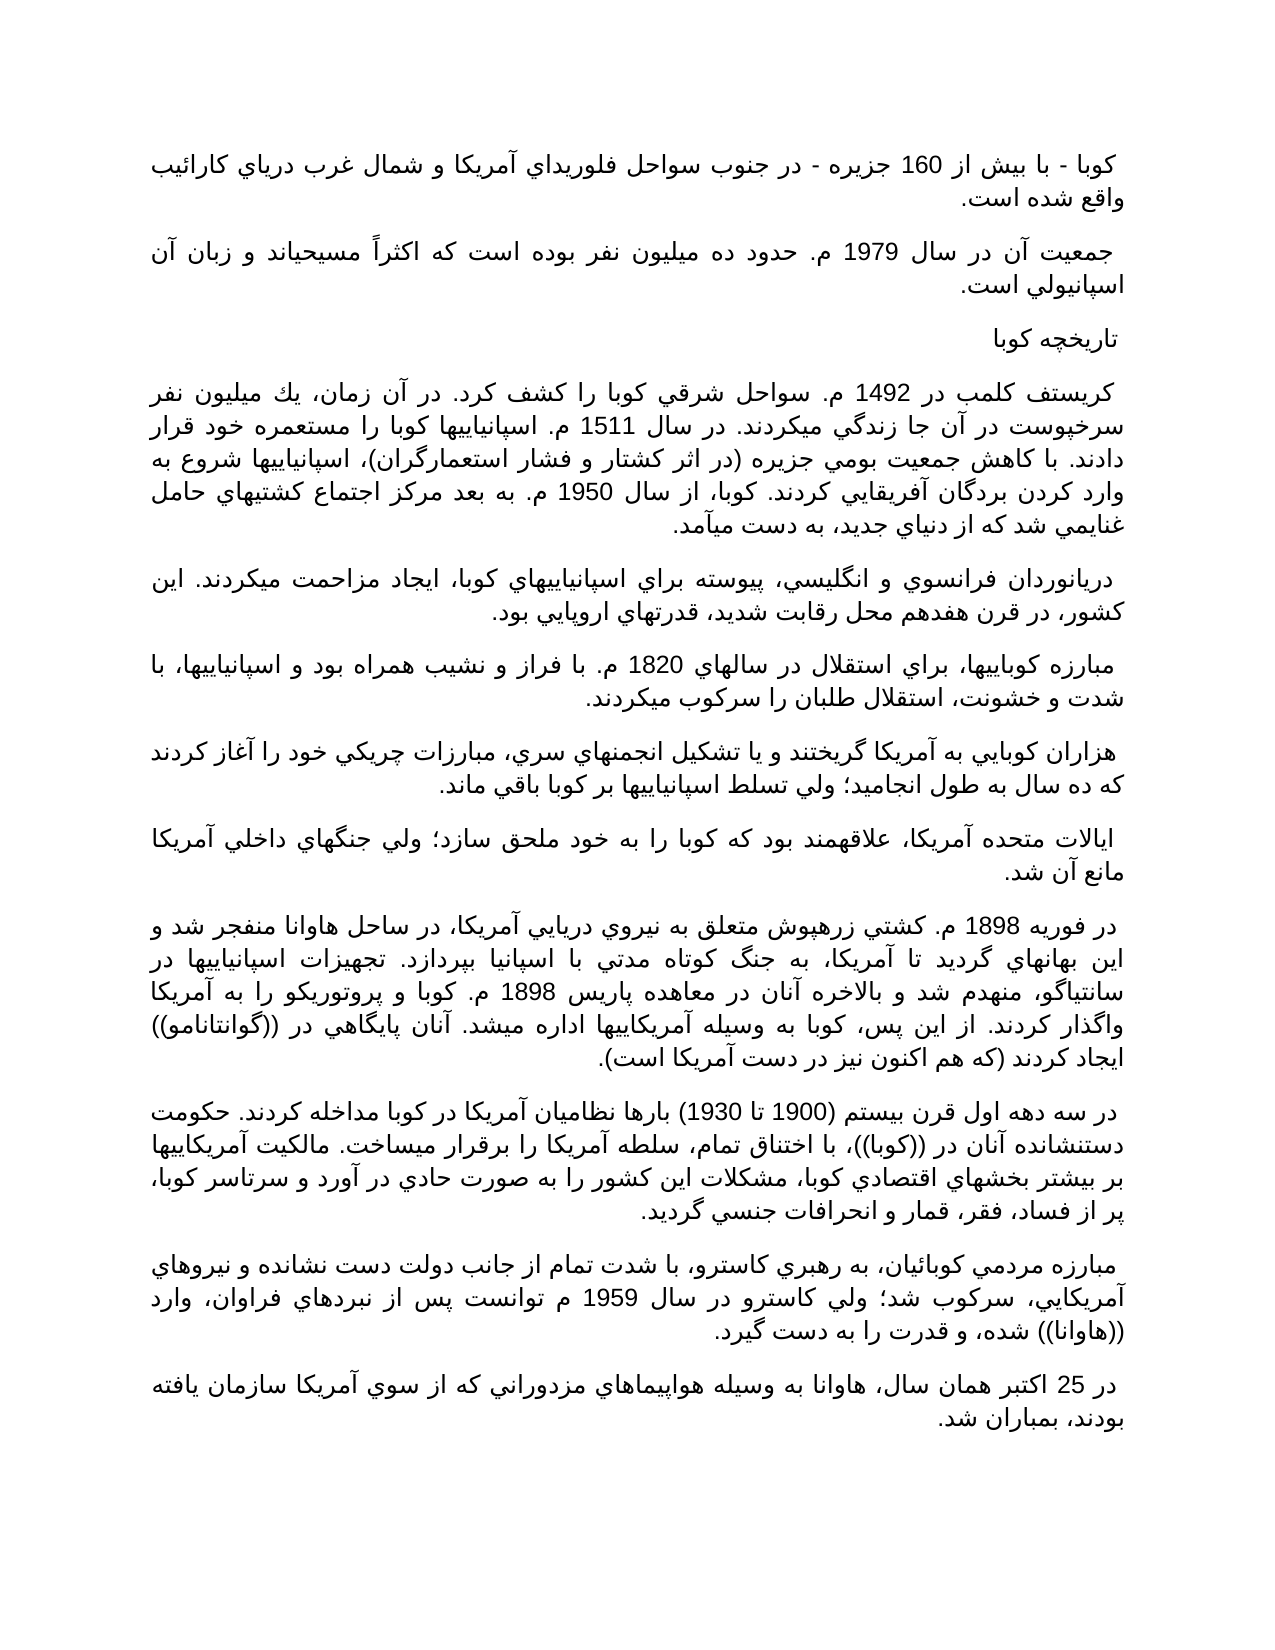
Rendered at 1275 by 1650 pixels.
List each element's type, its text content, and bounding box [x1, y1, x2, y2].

text در 25 اكتبر همان سال، هاوانا به وسيله هواپيماهاي مزدوراني كه از سوي آمريكا سازمان يافته بودند، بمباران شد. [150, 1370, 1125, 1432]
text در سه دهه اول قرن بيستم (1900 تا 1930) بارها نظاميان آمريكا در كوبا مداخله كردند. حكومت دست‏نشانده آنان در ((كوبا))، با اختناق تمام، سلطه آمريكا را برقرار مي‏ساخت. مالكيت آمريكايي‏ها بر بيشتر بخش‏هاي اقتصادي كوبا، مشكلات اين كشور را به صورت حادي در آورد و سرتاسر كوبا، پر از فساد، فقر، قمار و انحرافات جنسي گرديد. [150, 1097, 1125, 1225]
text تاريخچه كوبا [150, 324, 1125, 352]
text هزاران كوبايي به آمريكا گريختند و يا تشكيل انجمن‏هاي سري، مبارزات چريكي خود را آغاز كردند كه ده سال به طول انجاميد؛ ولي تسلط اسپانيايي‏ها بر كوبا باقي ماند. [150, 737, 1125, 799]
text ايالات متحده آمريكا، علاقه‏مند بود كه كوبا را به خود ملحق سازد؛ ولي جنگ‏هاي داخلي آمريكا مانع آن شد. [150, 824, 1125, 886]
text مبارزه كوبايي‏ها، براي استقلال در سال‏هاي 1820 م. با فراز و نشيب همراه بود و اسپانيايي‏ها، با شدت و خشونت، استقلال طلبان را سركوب مي‏كردند. [150, 650, 1125, 712]
text كريستف كلمب در 1492 م. سواحل شرقي كوبا را كشف كرد. در آن زمان، يك ميليون نفر سرخ‏پوست در آن جا زندگي مي‏كردند. در سال 1511 م. اسپانيايي‏ها كوبا را مستعمره خود قرار دادند. با كاهش جمعيت بومي جزيره (در اثر كشتار و فشار استعمارگران)، اسپانيايي‏ها شروع به وارد كردن بردگان آفريقايي كردند. كوبا، از سال 1950 م. به بعد مركز اجتماع كشتي‏هاي حامل غنايمي شد كه از دنياي جديد، به دست مي‏آمد. [150, 378, 1125, 538]
text در فوريه 1898 م. كشتي زره‏پوش متعلق به نيروي دريايي آمريكا، در ساحل هاوانا منفجر شد و اين بهانه‏اي گرديد تا آمريكا، به جنگ كوتاه مدتي با اسپانيا بپردازد. تجهيزات اسپانيايي‏ها در سانتياگو، منهدم شد و بالاخره آنان در معاهده پاريس 1898 م. كوبا و پروتوريكو را به آمريكا واگذار كردند. از اين پس، كوبا به وسيله آمريكايي‏ها اداره مي‏شد. آنان پايگاهي در ((گوانتانامو)) ايجاد كردند (كه هم اكنون نيز در دست آمريكا است). [150, 911, 1125, 1072]
text كوبا - با بيش از 160 جزيره - در جنوب سواحل فلوريداي آمريكا و شمال غرب درياي كارائيب واقع شده است. [150, 150, 1125, 212]
text جمعيت آن در سال 1979 م. حدود ده ميليون نفر بوده است كه اكثراً مسيحي‏اند و زبان آن اسپانيولي است. [150, 237, 1125, 299]
text مبارزه مردمي كوبائيان، به رهبري كاسترو، با شدت تمام از جانب دولت دست نشانده و نيروهاي آمريكايي، سركوب شد؛ ولي كاسترو در سال 1959 م توانست پس از نبردهاي فراوان، وارد ((هاوانا)) شده، و قدرت را به دست گيرد. [150, 1250, 1125, 1345]
text دريانوردان فرانسوي و انگليسي، پيوسته براي اسپانيايي‏هاي كوبا، ايجاد مزاحمت مي‏كردند. اين كشور، در قرن هفدهم محل رقابت شديد، قدرت‏هاي اروپايي بود. [150, 563, 1125, 625]
